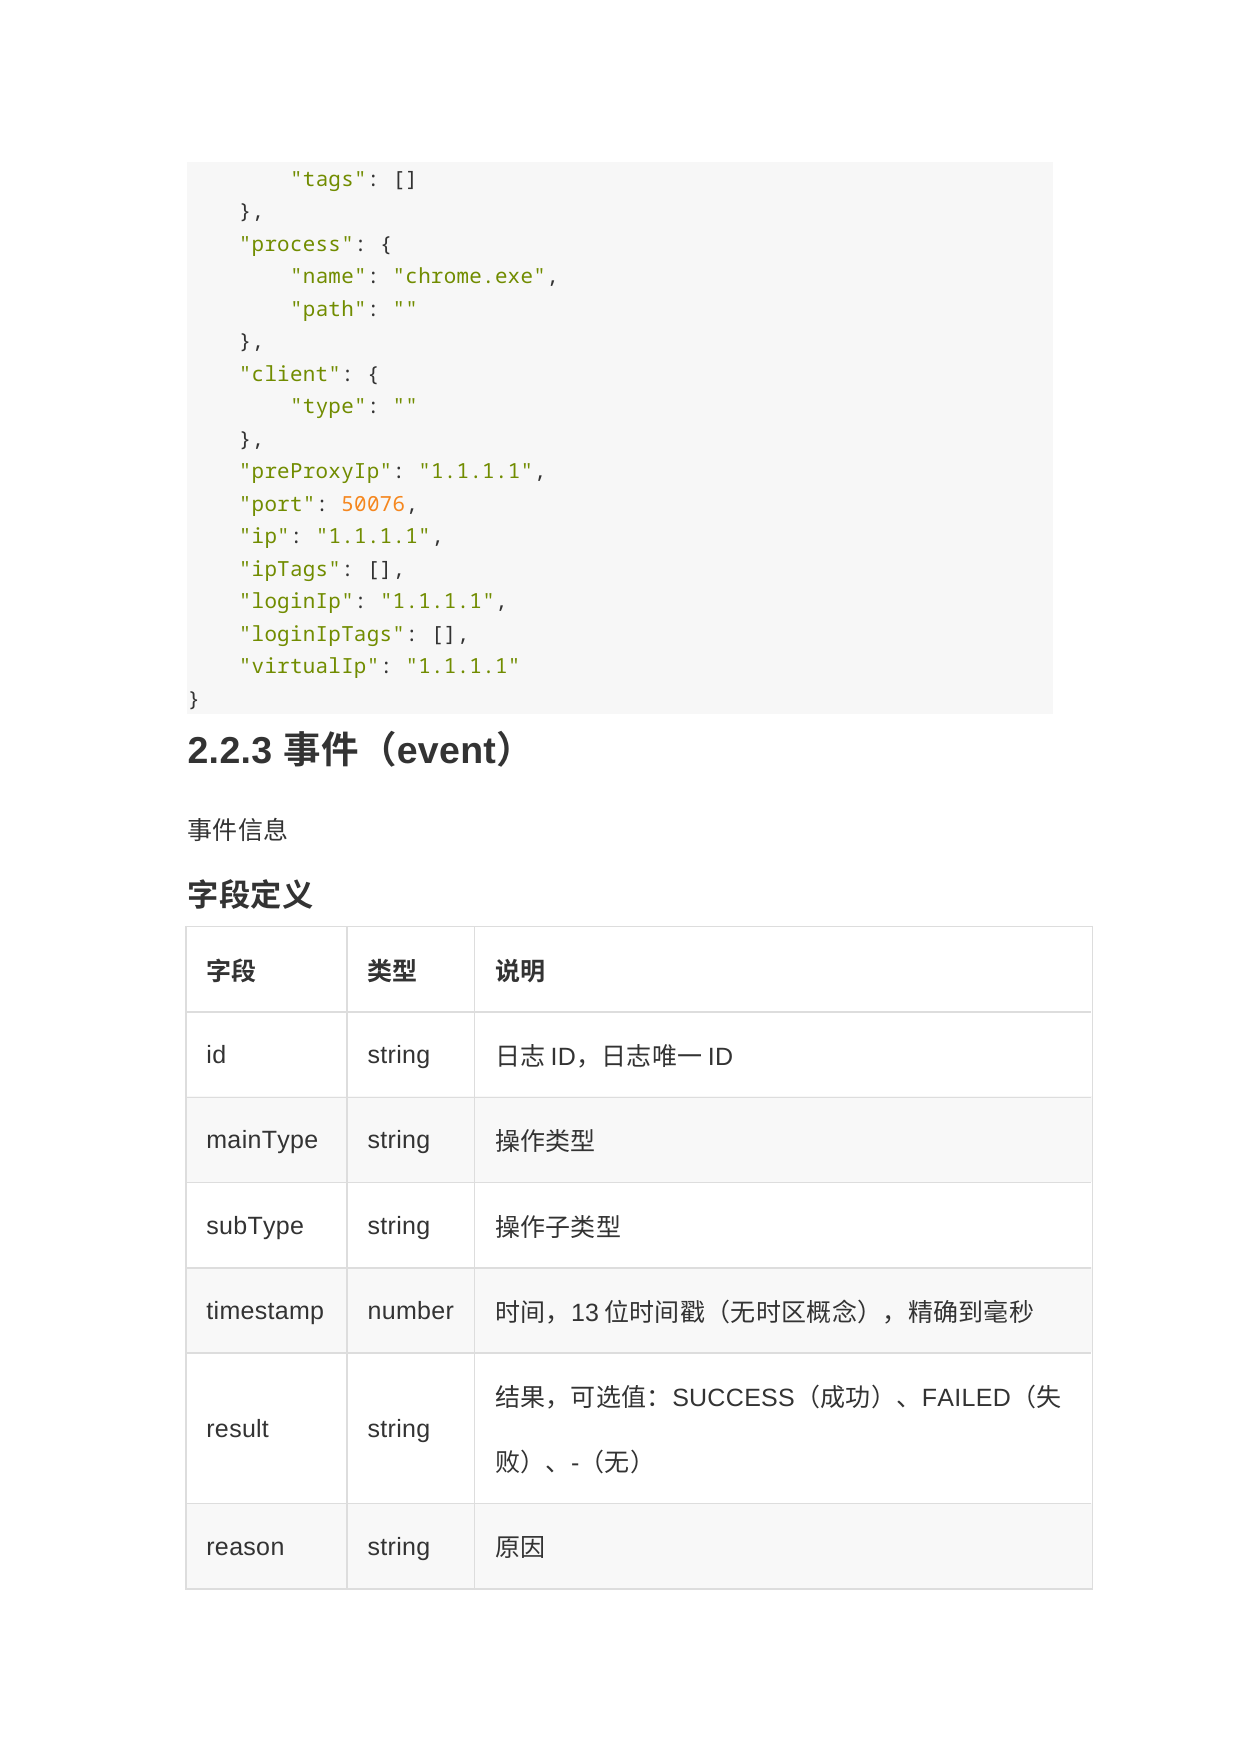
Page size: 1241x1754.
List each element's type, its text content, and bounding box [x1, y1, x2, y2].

text "type": "" [187, 389, 1053, 422]
table_cell string [348, 1354, 474, 1503]
table_cell result [187, 1354, 346, 1503]
table_cell subType [187, 1183, 346, 1267]
text "path": "" [187, 292, 1053, 324]
text "client": { [187, 357, 1053, 389]
text "port": 50076, [187, 487, 1053, 519]
text 事件信息 [187, 796, 1053, 861]
text 2.2.3 事件（event） [187, 714, 1053, 779]
text }, [187, 324, 1053, 357]
table_cell reason [187, 1504, 346, 1588]
text 字段定义 [187, 861, 1053, 926]
text "process": { [187, 227, 1053, 259]
text "loginIp": "1.1.1.1", [187, 584, 1053, 617]
table_header 字段 [187, 927, 346, 1011]
table_cell 操作类型 [475, 1096, 1092, 1182]
table_cell 操作子类型 [475, 1182, 1092, 1267]
table_cell string [348, 1504, 474, 1588]
table_cell 结果，可选值：SUCCESS（成功）、FAILED（失败）、-（无） [475, 1352, 1092, 1503]
text "virtualIp": "1.1.1.1" [187, 649, 1053, 682]
text "name": "chrome.exe", [187, 259, 1053, 292]
table_header 类型 [348, 927, 474, 1011]
table_cell string [348, 1098, 474, 1182]
table_header 说明 [475, 927, 1092, 1011]
table_cell id [187, 1013, 346, 1096]
text "ipTags": [], [187, 552, 1053, 584]
table_cell mainType [187, 1098, 346, 1182]
table_cell number [348, 1269, 474, 1352]
table_cell 原因 [475, 1503, 1092, 1588]
table_cell string [348, 1013, 474, 1096]
text "loginIpTags": [], [187, 617, 1053, 649]
text "tags": [] [187, 162, 1053, 194]
text "ip": "1.1.1.1", [187, 519, 1053, 552]
table_cell timestamp [187, 1269, 346, 1352]
table_cell string [348, 1183, 474, 1267]
text "preProxyIp": "1.1.1.1", [187, 454, 1053, 487]
text } [187, 682, 1053, 714]
table_cell 时间，13位时间戳（无时区概念），精确到毫秒 [475, 1267, 1092, 1352]
text }, [187, 422, 1053, 454]
text }, [187, 194, 1053, 227]
table_cell 日志ID，日志唯一ID [475, 1011, 1092, 1096]
